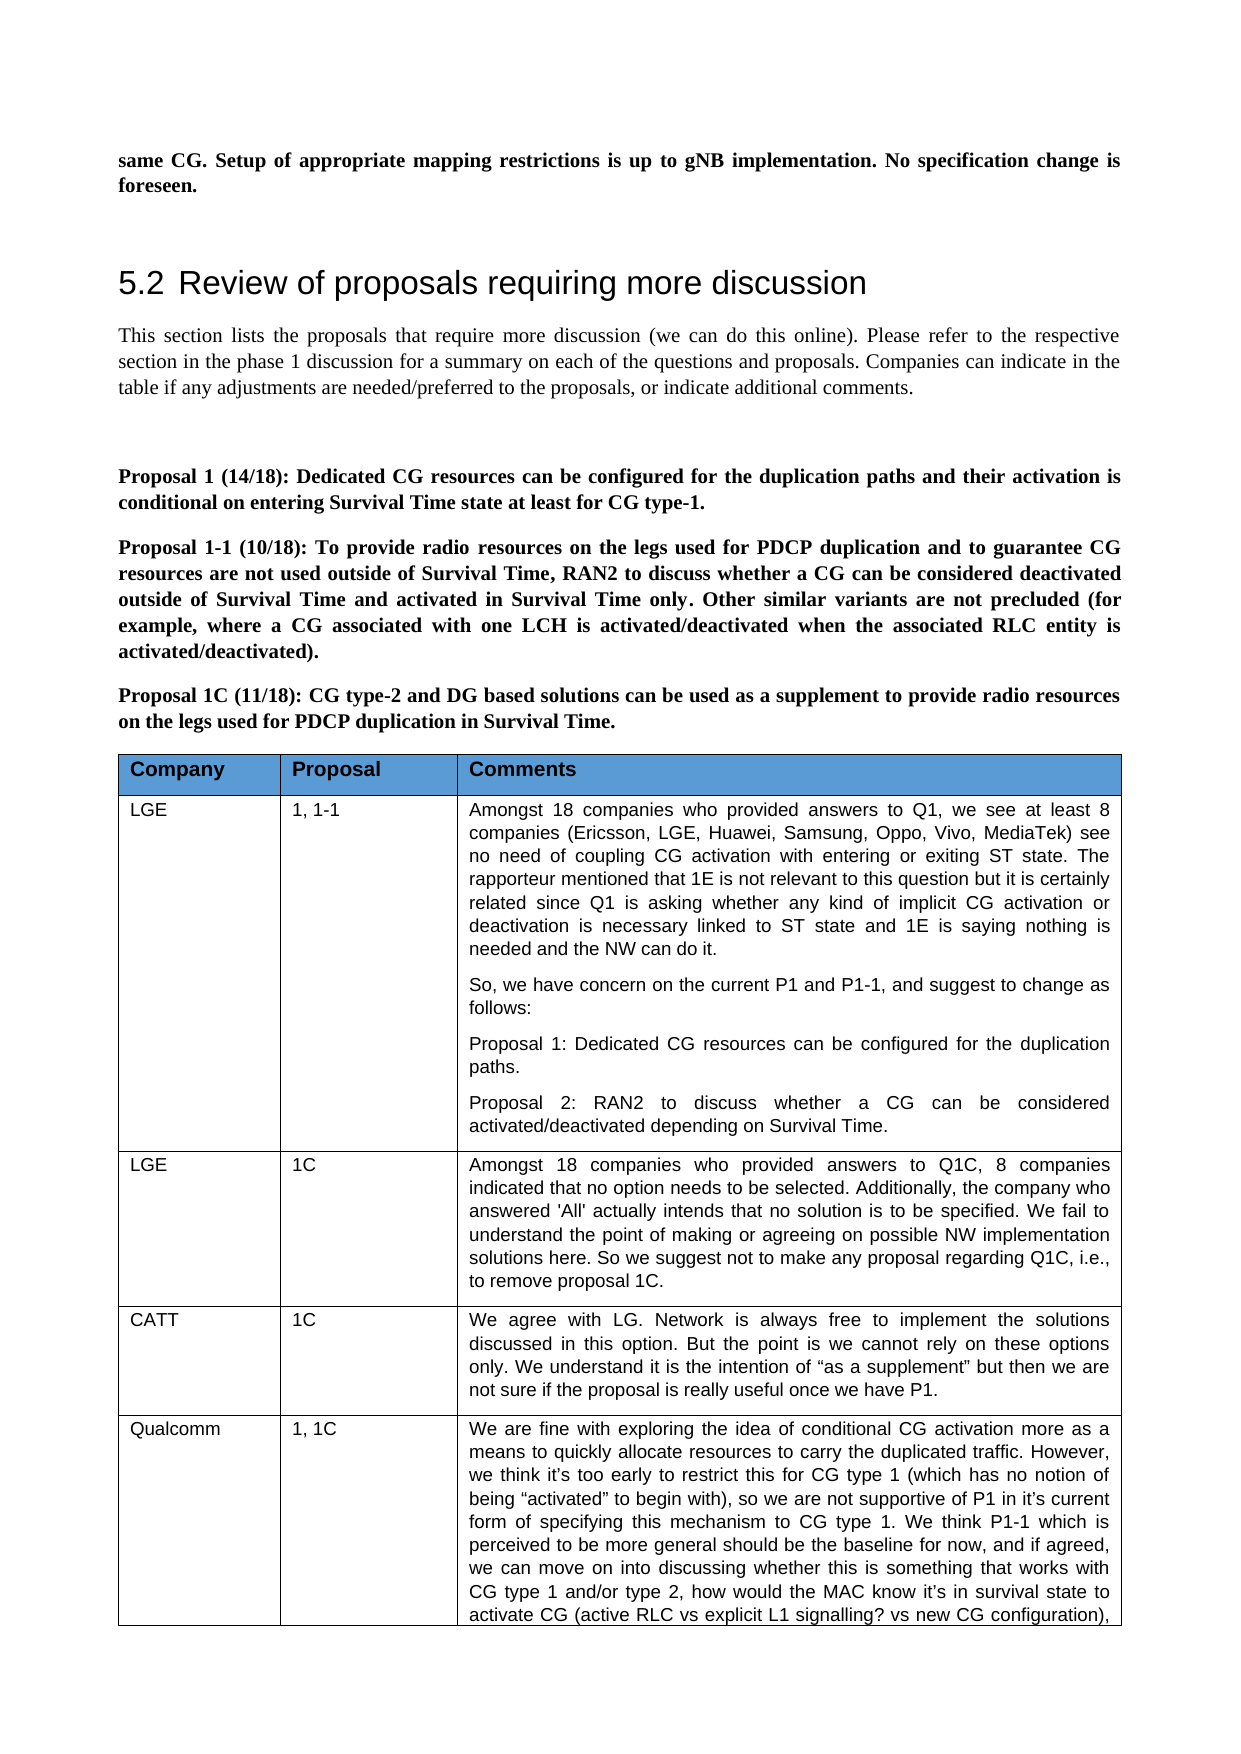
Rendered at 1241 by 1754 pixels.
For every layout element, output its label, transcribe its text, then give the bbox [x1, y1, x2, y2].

table_cell We agree with LG. Network is always free to implement the solutions discussed in this option. But the point is we cannot rely on these options only. We understand it is the intention of “as a supplement” but then we are not sure if the proposal is really useful once we have P1. [458, 1307, 1121, 1415]
text Proposal 1-1 (10/18): To provide radio resources on the legs used for PDCP duplication and to guarantee CG resources are not used outside of Survival Time, RAN2 to discuss whether a CG can be considered deactivated outside of Survival Time and activated in Survival Time only. Other similar variants are not precluded (for example, where a CG associated with one LCH is activated/deactivated when the associated RLC entity is activated/deactivated). [118, 535, 1122, 663]
text Proposal 1 (14/18): Dedicated CG resources can be configured for the duplication paths and their activation is conditional on entering Survival Time state at least for CG type-1. [118, 464, 1122, 514]
table_cell Amongst 18 companies who provided answers to Q1C, 8 companies indicated that no option needs to be selected. Additionally, the company who answered 'All' actually intends that no solution is to be specified. We fail to understand the point of making or agreeing on possible NW implementation solutions here. So we suggest not to make any proposal regarding Q1C, i.e., to remove proposal 1C. [458, 1152, 1121, 1306]
table_header Proposal [281, 755, 457, 795]
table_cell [458, 1416, 1121, 1625]
table_cell 1, 1C [281, 1416, 457, 1625]
table_header Comments [458, 755, 1121, 795]
table_cell CATT [119, 1307, 280, 1415]
table_cell 1C [281, 1307, 457, 1415]
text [118, 147, 1122, 197]
text This section lists the proposals that require more discussion (we can do this online). Please refer to the respective section in the phase 1 discussion for a summary on each of the questions and proposals. Companies can indicate in the table if any adjustments are needed/preferred to the proposals, or indicate additional comments. [118, 323, 1122, 399]
subtitle Review of proposals requiring more discussion [118, 263, 1122, 301]
table_cell LGE [119, 796, 280, 1151]
table_cell Amongst 18 companies who provided answers to Q1, we see at least 8 companies (Ericsson, LGE, Huawei, Samsung, Oppo, Vivo, MediaTek) see no need of coupling CG activation with entering or exiting ST state. The rapporteur mentioned that 1E is not relevant to this question but it is certainly related since Q1 is asking whether any kind of implicit CG activation or deactivation is necessary linked to ST state and 1E is saying nothing is needed and the NW can do it. So, we have concern on the current P1 and P1-1, and suggest to change as follows: Proposal 1: Dedicated CG resources can be configured for the duplication paths. Proposal 2: RAN2 to discuss whether a CG can be considered activated/deactivated depending on Survival Time. [458, 796, 1121, 1151]
table_cell 1C [281, 1152, 457, 1306]
table_header Company [119, 755, 280, 795]
table_cell 1, 1-1 [281, 796, 457, 1151]
table_cell Qualcomm [119, 1416, 280, 1625]
text Proposal 1C (11/18): CG type-2 and DG based solutions can be used as a supplement to provide radio resources on the legs used for PDCP duplication in Survival Time. [118, 683, 1122, 733]
table_cell LGE [119, 1152, 280, 1306]
